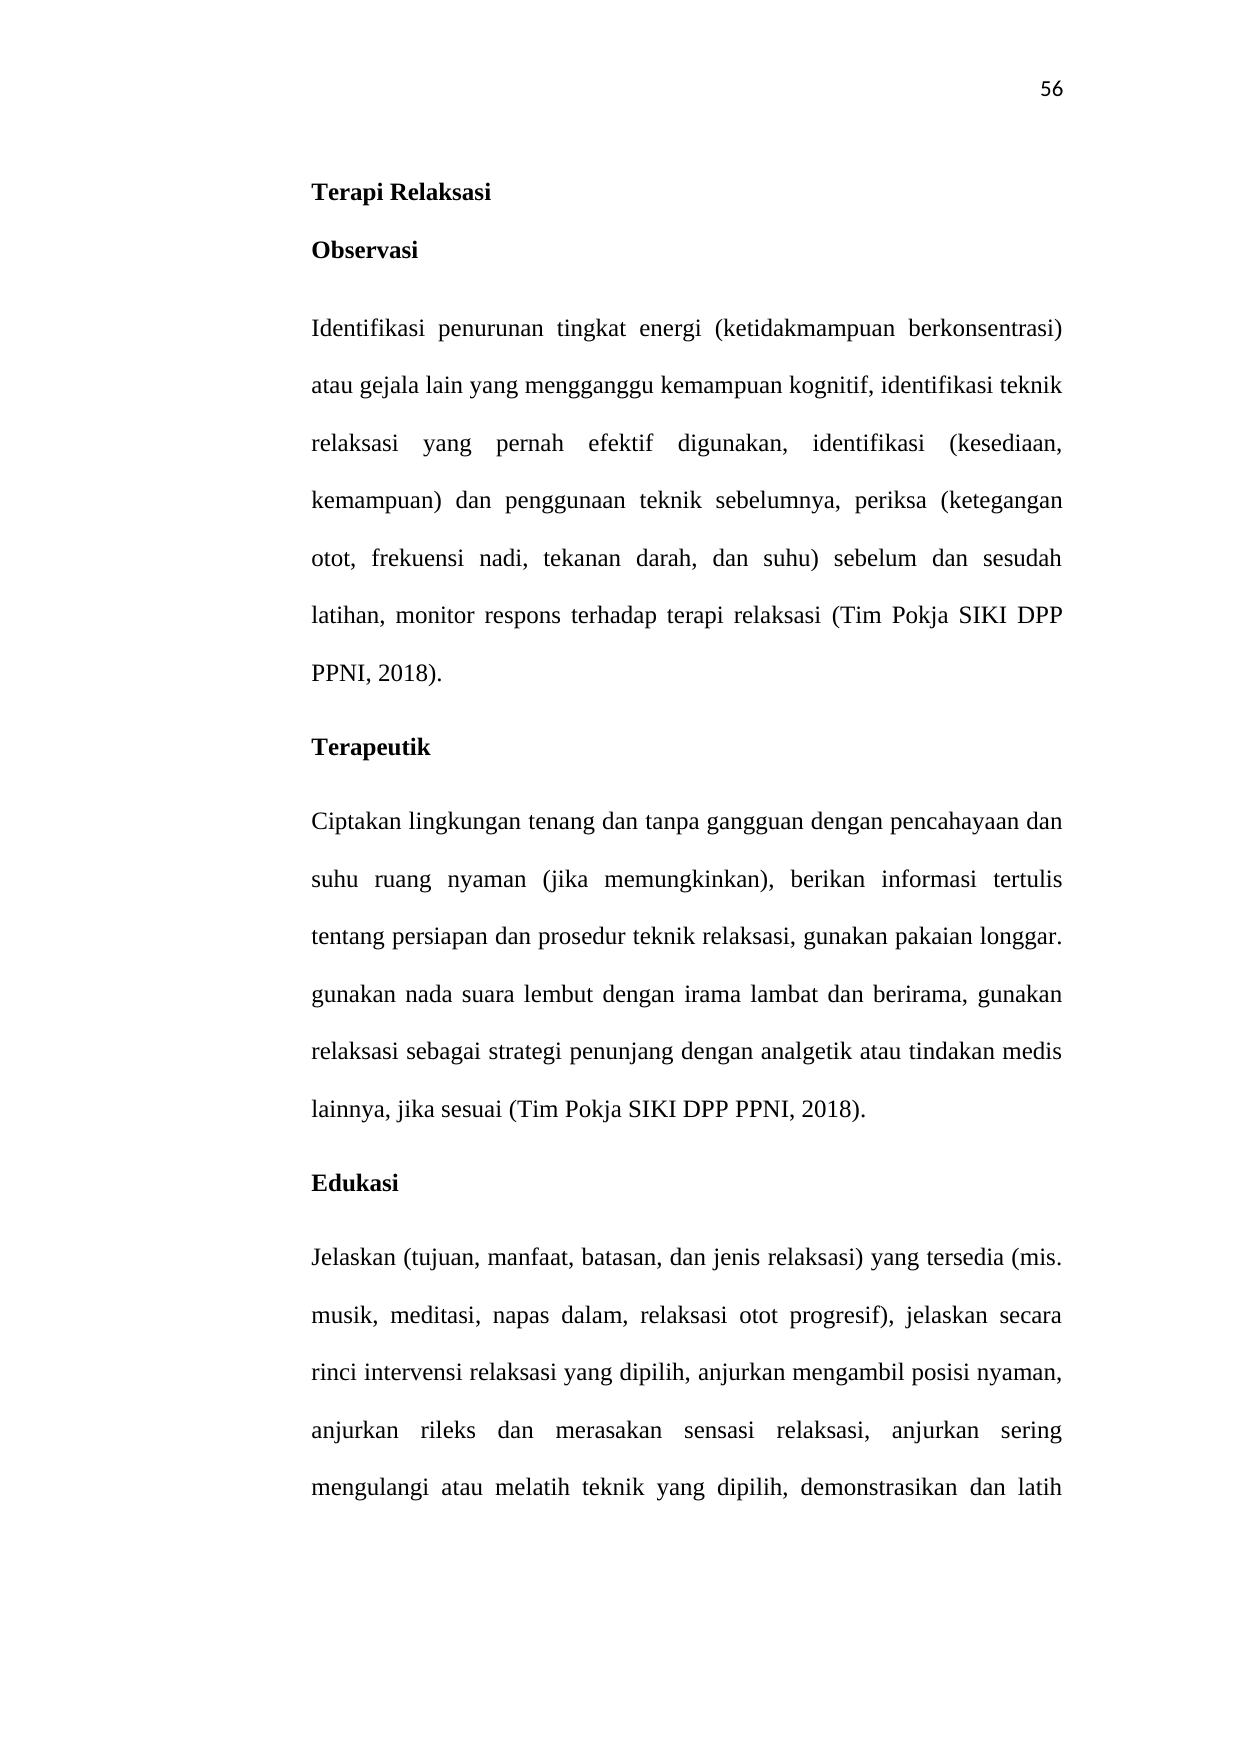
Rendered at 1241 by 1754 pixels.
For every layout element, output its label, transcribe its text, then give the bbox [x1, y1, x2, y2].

list Terapi Relaksasi [311, 177, 1063, 206]
list Observasi [311, 235, 1063, 263]
text Edukasi [236, 1168, 1063, 1197]
text Identifikasi penurunan tingkat energi (ketidakmampuan berkonsentrasi) atau gejala lain yang mengganggu kemampuan kognitif, identifikasi teknik relaksasi yang pernah efektif digunakan, identifikasi (kesediaan, kemampuan) dan penggunaan teknik sebelumnya, periksa (ketegangan otot, frekuensi nadi, tekanan darah, dan suhu) sebelum dan sesudah latihan, monitor respons terhadap terapi relaksasi (Tim Pokja SIKI DPP PPNI, 2018). [311, 313, 1063, 687]
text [311, 1242, 1063, 1501]
text Ciptakan lingkungan tenang dan tanpa gangguan dengan pencahayaan dan suhu ruang nyaman (jika memungkinkan), berikan informasi tertulis tentang persiapan dan prosedur teknik relaksasi, gunakan pakaian longgar. gunakan nada suara lembut dengan irama lambat dan berirama, gunakan relaksasi sebagai strategi penunjang dengan analgetik atau tindakan medis lainnya, jika sesuai (Tim Pokja SIKI DPP PPNI, 2018). [311, 806, 1063, 1123]
text Terapeutik [236, 732, 1063, 761]
